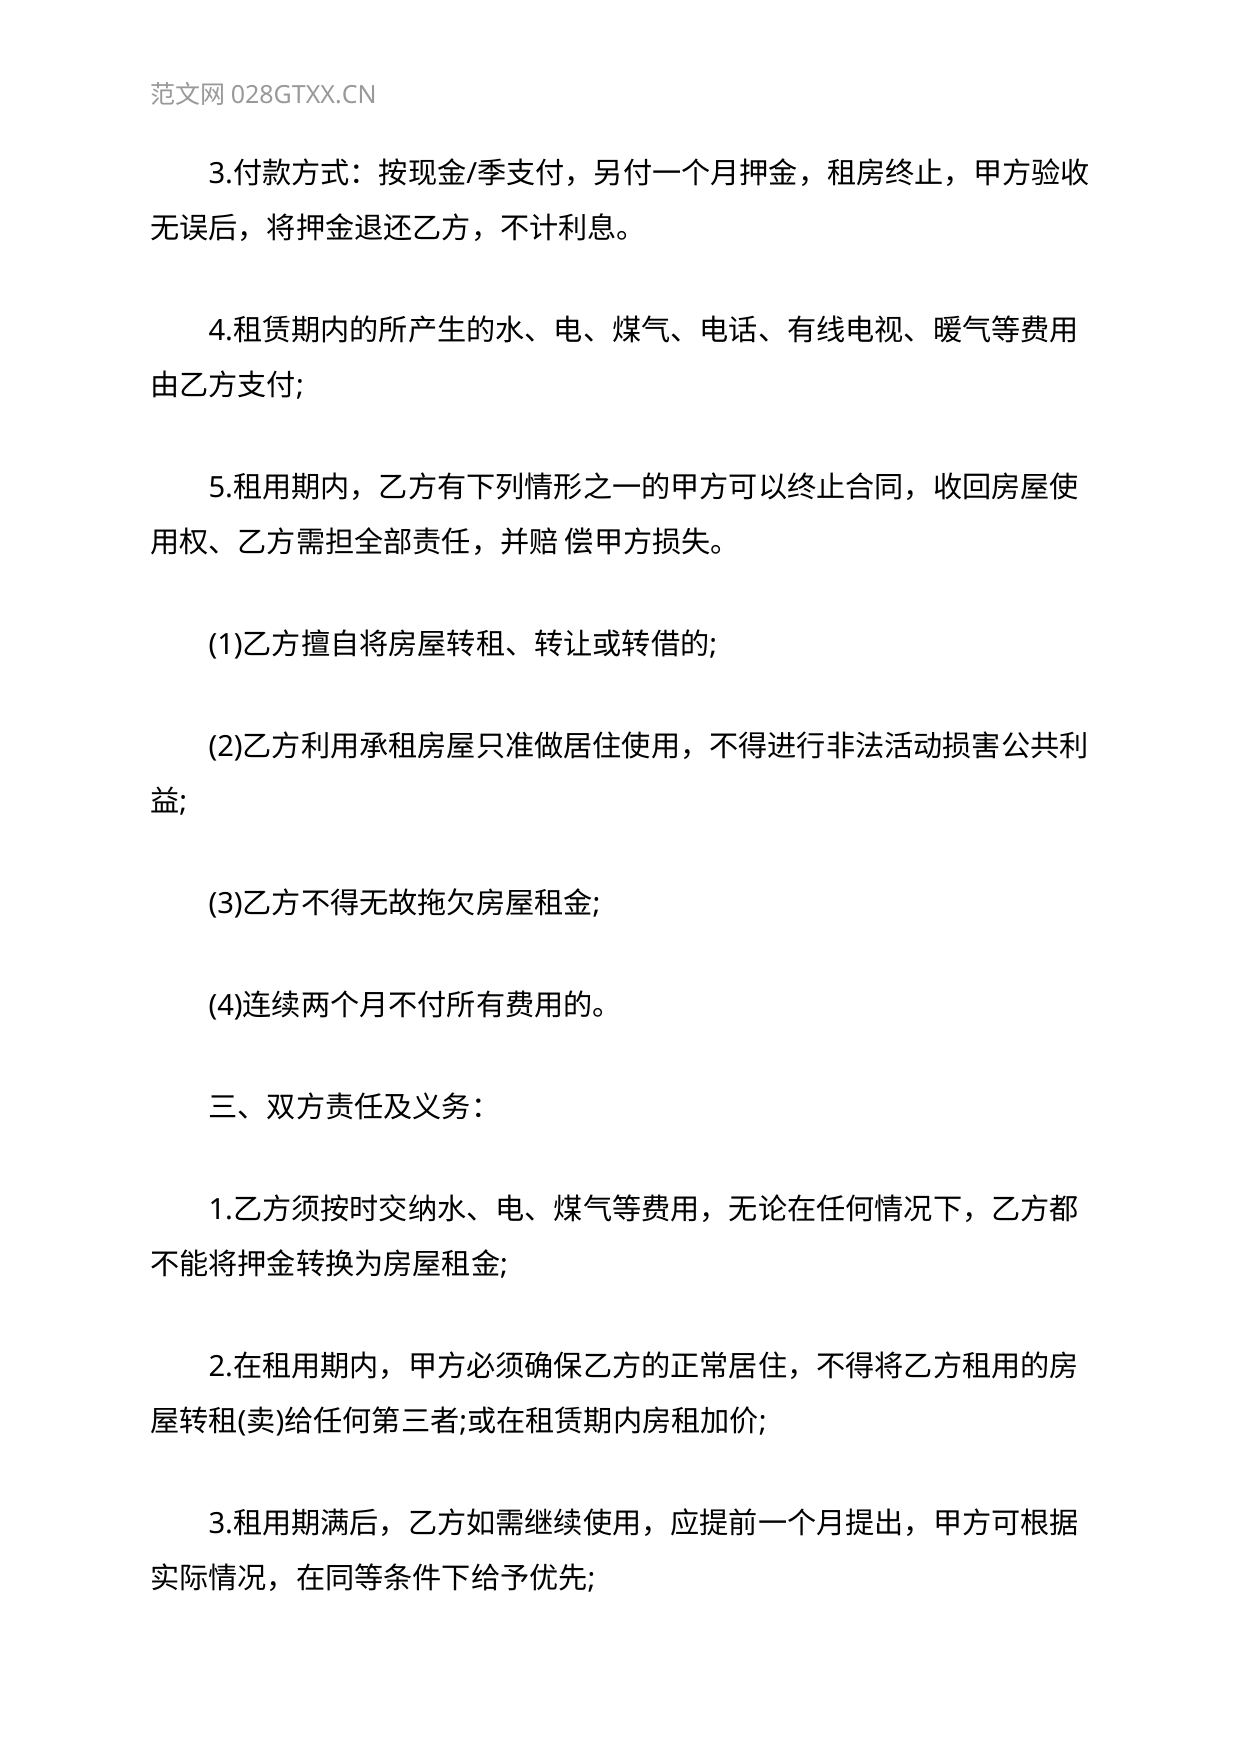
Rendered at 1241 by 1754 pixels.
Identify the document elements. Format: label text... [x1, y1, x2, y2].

text 5.租用期内，乙方有下列情形之一的甲方可以终止合同，收回房屋使用权、乙方需担全部责任，并赔 偿甲方损失。 [150, 464, 1090, 561]
text (2)乙方利用承租房屋只准做居住使用，不得进行非法活动损害公共利益; [150, 722, 1090, 820]
text 三、双方责任及义务： [150, 1083, 1090, 1126]
text 1.乙方须按时交纳水、电、煤气等费用，无论在任何情况下，乙方都不能将押金转换为房屋租金; [150, 1185, 1090, 1283]
text 3.付款方式：按现金/季支付，另付一个月押金，租房终止，甲方验收无误后，将押金退还乙方，不计利息。 [150, 150, 1090, 247]
text (3)乙方不得无故拖欠房屋租金; [150, 879, 1090, 922]
text 2.在租用期内，甲方必须确保乙方的正常居住，不得将乙方租用的房屋转租(卖)给任何第三者;或在租赁期内房租加价; [150, 1342, 1090, 1439]
text 4.租赁期内的所产生的水、电、煤气、电话、有线电视、暖气等费用由乙方支付; [150, 307, 1090, 404]
text (1)乙方擅自将房屋转租、转让或转借的; [150, 621, 1090, 663]
text (4)连续两个月不付所有费用的。 [150, 981, 1090, 1024]
text 3.租用期满后，乙方如需继续使用，应提前一个月提出，甲方可根据实际情况，在同等条件下给予优先; [150, 1499, 1090, 1597]
